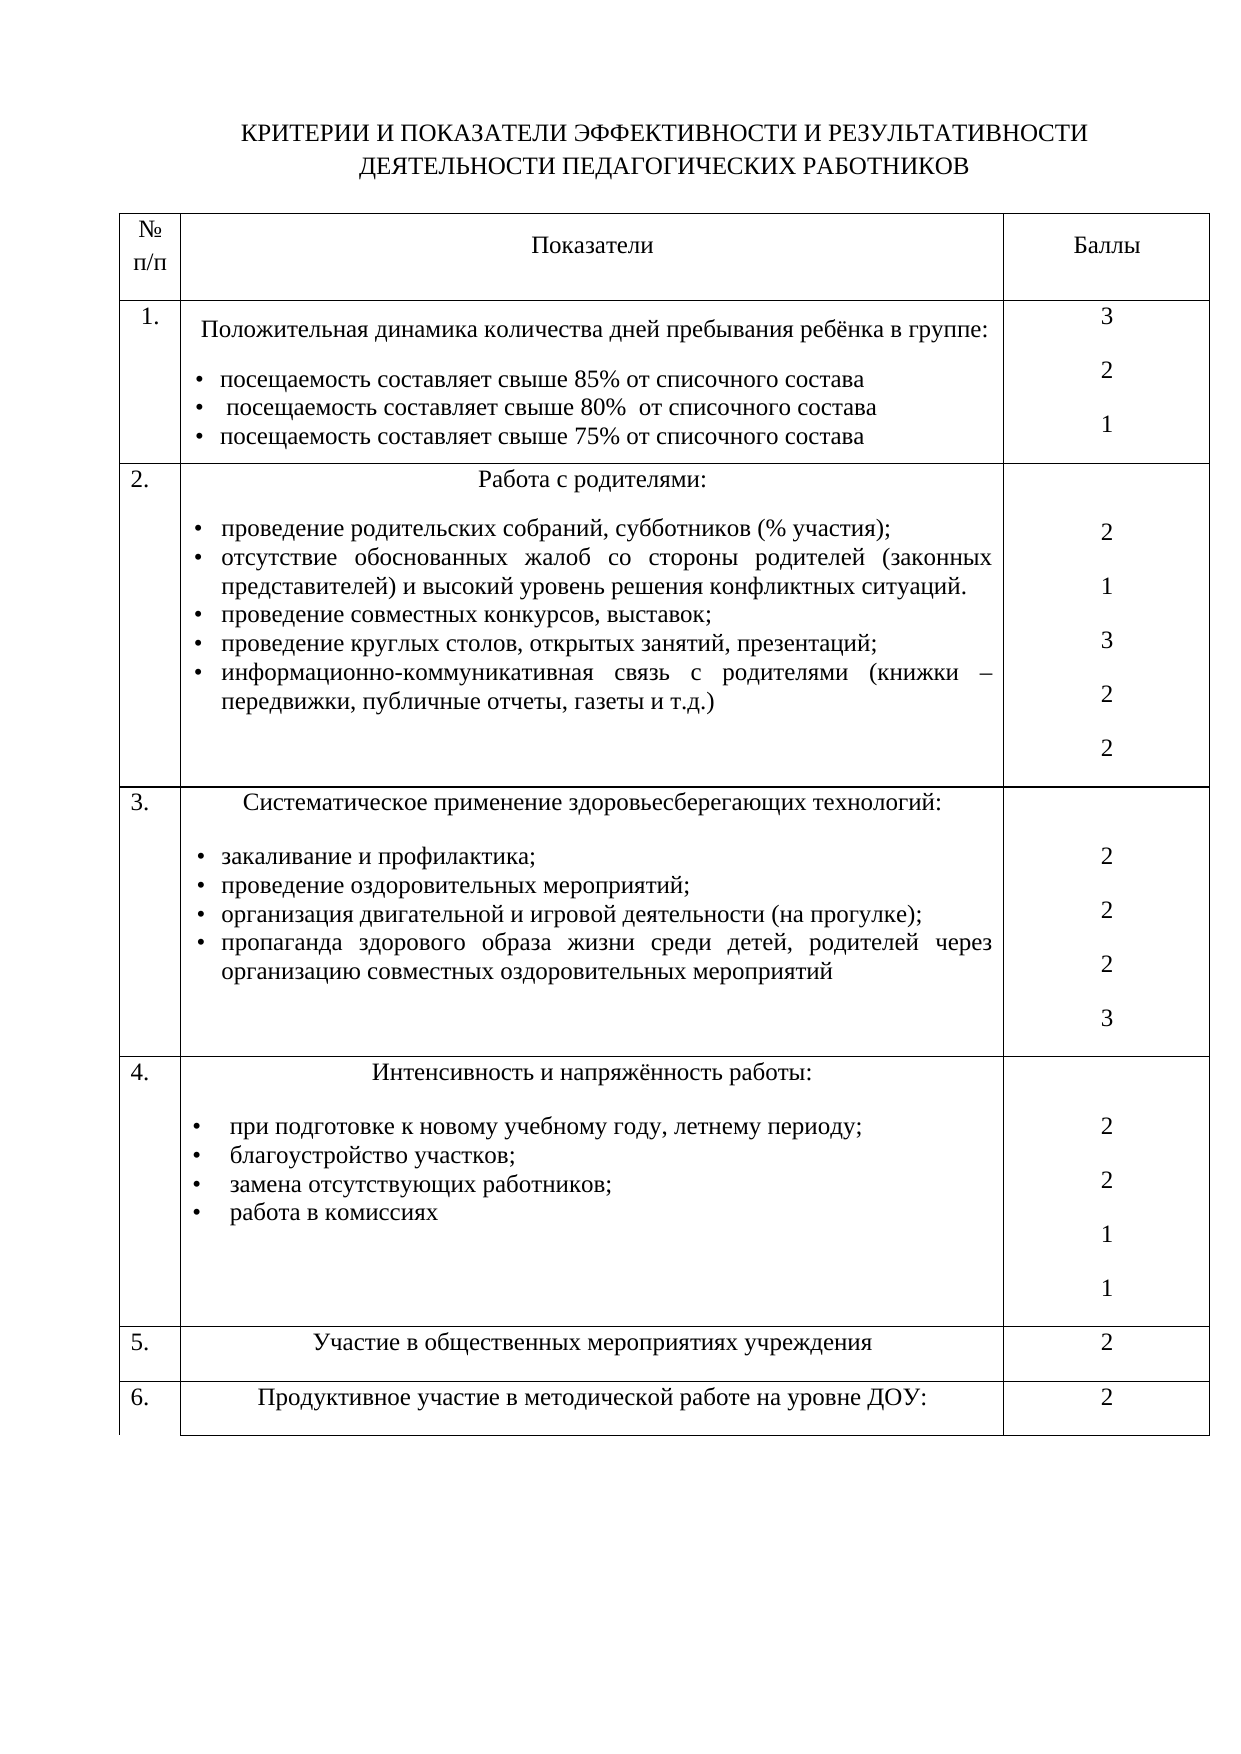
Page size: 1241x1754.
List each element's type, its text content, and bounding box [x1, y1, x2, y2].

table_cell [181, 1382, 1003, 1435]
table_cell 2 2 1 1 [1004, 1057, 1209, 1326]
table_cell 4. [120, 1057, 180, 1326]
table_cell 3 2 1 [1004, 301, 1209, 463]
table_cell 5. [120, 1327, 180, 1381]
table_header Баллы [1004, 214, 1209, 300]
table_cell 2. [120, 464, 180, 786]
table_cell Систематическое применение здоровьесберегающих технологий: закаливание и профилактика; проведение оздоровительных мероприятий; организация двигательной и игровой деятельности (на прогулке); пропаганда здорового образа жизни среди детей, родителей через организацию совместных оздоровительных мероприятий [181, 788, 1003, 1056]
table_cell 1. [120, 301, 180, 463]
table_cell Положительная динамика количества дней пребывания ребёнка в группе: посещаемость составляет свыше 85% от списочного состава посещаемость составляет свыше 80% от списочного состава посещаемость составляет свыше 75% от списочного состава [181, 301, 1003, 463]
table_cell 2 [1004, 1327, 1209, 1381]
table_header № п/п [120, 214, 180, 300]
table_cell 6. [120, 1382, 180, 1435]
table_cell 3. [120, 788, 180, 1056]
table_cell Интенсивность и напряжённость работы: при подготовке к новому учебному году, летнему периоду; благоустройство участков; замена отсутствующих работников; работа в комиссиях [181, 1057, 1003, 1326]
table_cell 2 2 3 3 2 2 2 [1004, 1382, 1209, 1435]
table_cell Работа с родителями: проведение родительских собраний, субботников (% участия); отсутствие обоснованных жалоб со стороны родителей (законных представителей) и высокий уровень решения конфликтных ситуаций. проведение совместных конкурсов, выставок; проведение круглых столов, открытых занятий, презентаций; информационно-коммуникативная связь с родителями (книжки – передвижки, публичные отчеты, газеты и т.д.) [181, 464, 1003, 786]
table_cell 2 2 2 3 [1004, 788, 1209, 1056]
text КРИТЕРИИ и показатели эффективности и результативности деятельности педагогических работников [177, 118, 1152, 180]
table_header Показатели [181, 214, 1003, 300]
table_cell Участие в общественных мероприятиях учреждения [181, 1327, 1003, 1381]
table_cell 2 1 3 2 2 [1004, 464, 1209, 786]
